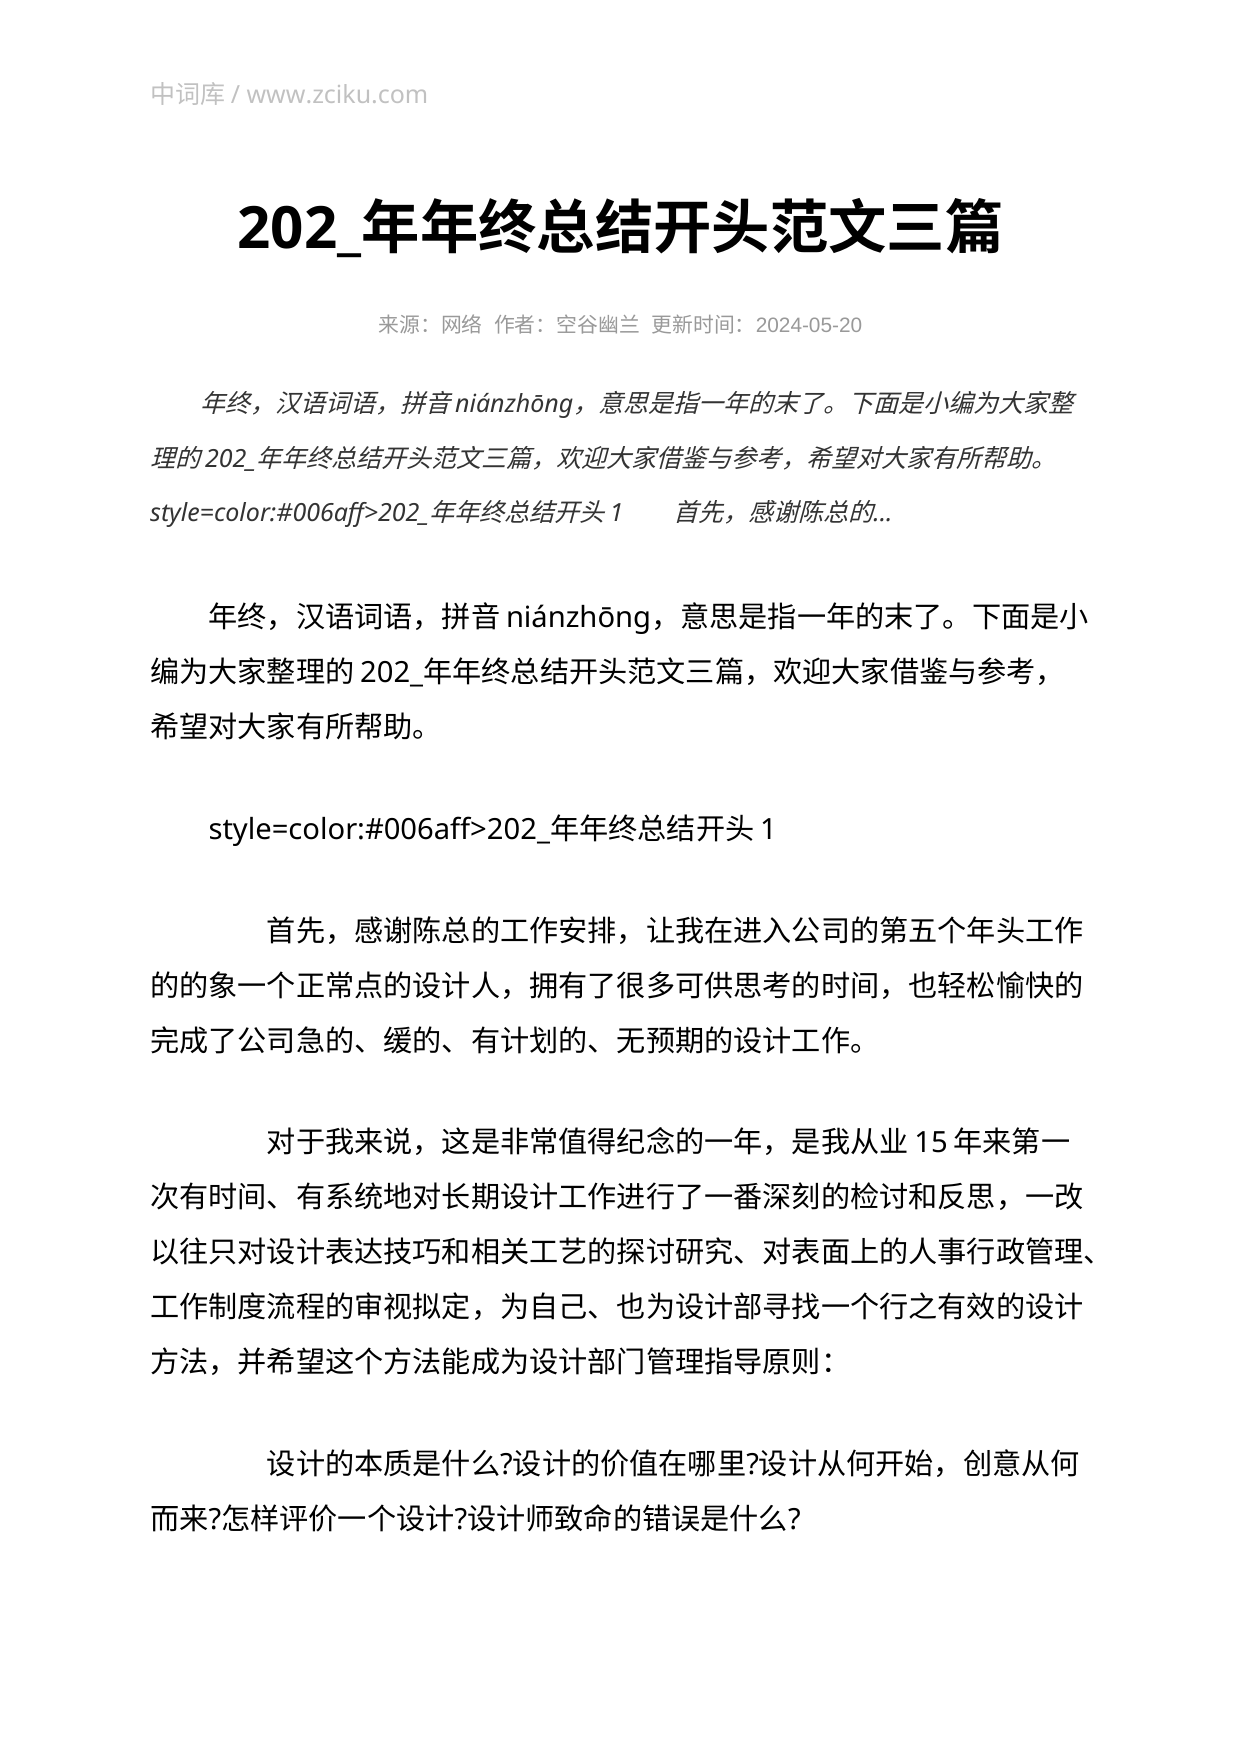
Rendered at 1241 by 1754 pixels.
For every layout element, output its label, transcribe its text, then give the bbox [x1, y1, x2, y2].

text 来源：网络 作者：空谷幽兰 更新时间：2024-05-20 [150, 313, 1090, 337]
text 首先，感谢陈总的工作安排，让我在进入公司的第五个年头工作的的象一个正常点的设计人，拥有了很多可供思考的时间，也轻松愉快的完成了公司急的、缓的、有计划的、无预期的设计工作。 [150, 907, 1090, 1059]
text style=color:#006aff>202_年年终总结开头1 [150, 806, 1090, 848]
text 对于我来说，这是非常值得纪念的一年，是我从业15年来第一次有时间、有系统地对长期设计工作进行了一番深刻的检讨和反思，一改以往只对设计表达技巧和相关工艺的探讨研究、对表面上的人事行政管理、工作制度流程的审视拟定，为自己、也为设计部寻找一个行之有效的设计方法，并希望这个方法能成为设计部门管理指导原则： [150, 1119, 1090, 1381]
text 年终，汉语词语，拼音niánzhōng，意思是指一年的末了。下面是小编为大家整理的202_年年终总结开头范文三篇，欢迎大家借鉴与参考，希望对大家有所帮助。 style=color:#006aff>202_年年终总结开头1 首先，感谢陈总的... [150, 384, 1090, 529]
text 年终，汉语词语，拼音niánzhōng，意思是指一年的末了。下面是小编为大家整理的202_年年终总结开头范文三篇，欢迎大家借鉴与参考，希望对大家有所帮助。 [150, 594, 1090, 746]
text 设计的本质是什么?设计的价值在哪里?设计从何开始，创意从何而来?怎样评价一个设计?设计师致命的错误是什么? [150, 1441, 1090, 1538]
subtitle 202_年年终总结开头范文三篇 [150, 181, 1090, 266]
